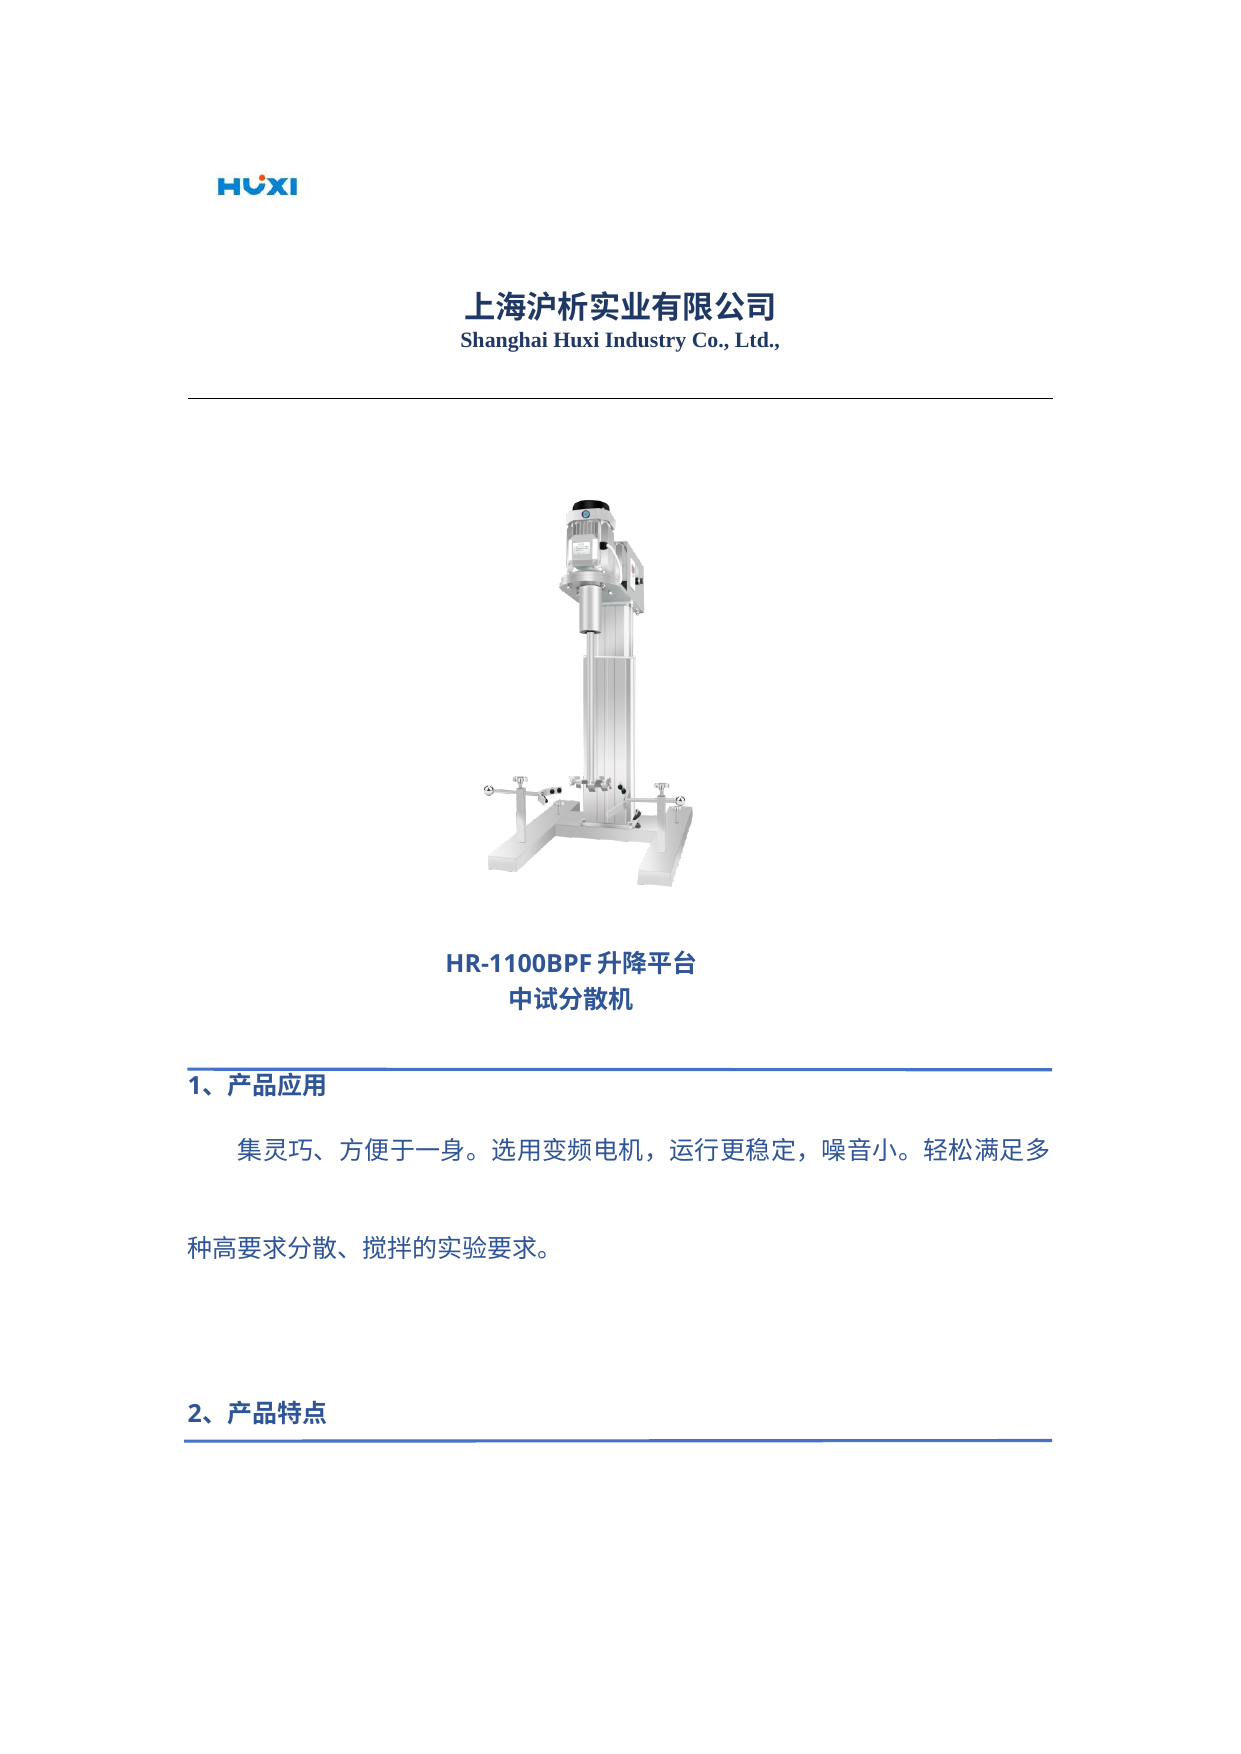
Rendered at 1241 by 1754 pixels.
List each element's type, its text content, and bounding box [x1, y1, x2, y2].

picture [187, 117, 323, 253]
picture [252, 401, 988, 889]
text 2、产品特点 [187, 1379, 1053, 1444]
text 1、产品应用 [187, 889, 1053, 1116]
text 集灵巧、方便于一身。选用变频电机，运行更稳定，噪音小。轻松满足多种高要求分散、搅拌的实验要求。 [187, 1116, 1053, 1279]
